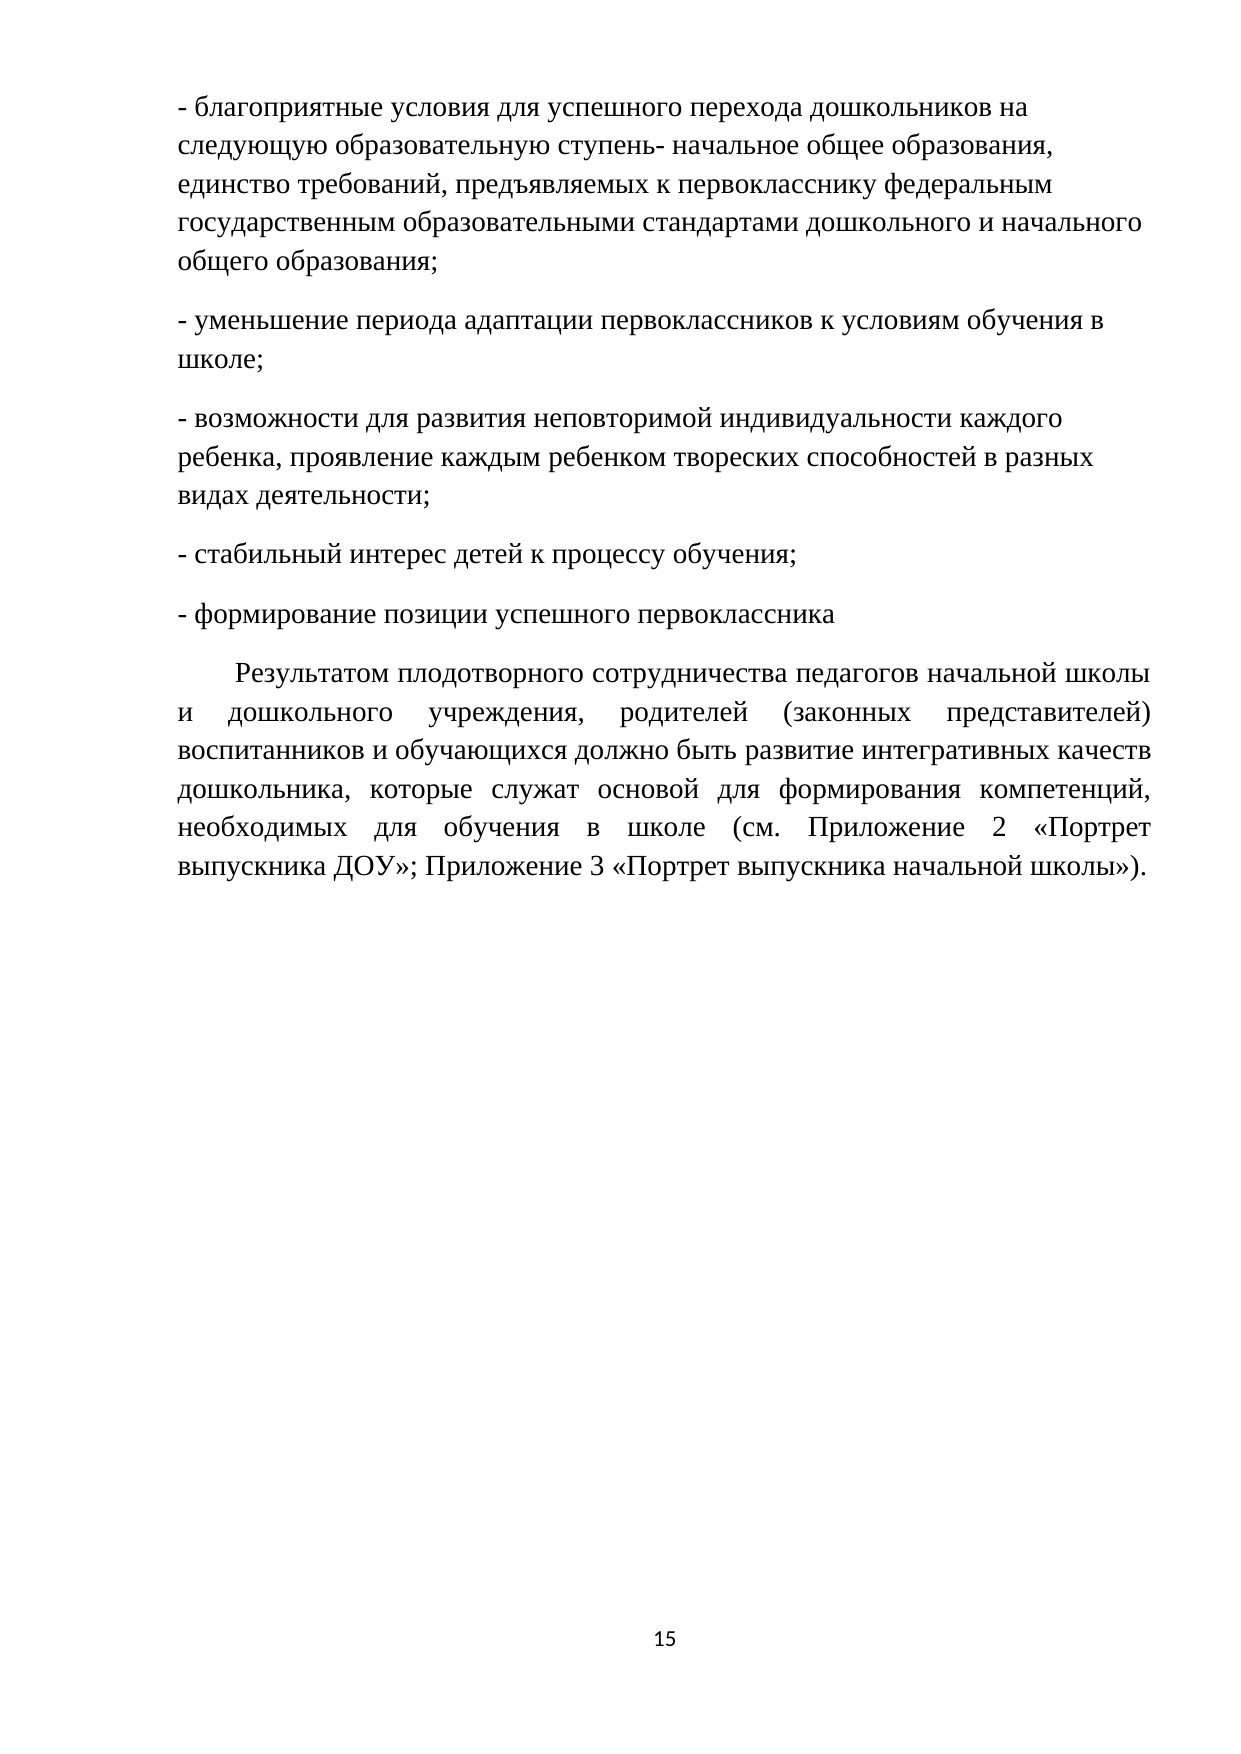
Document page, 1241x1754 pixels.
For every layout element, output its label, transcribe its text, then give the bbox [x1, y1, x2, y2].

text - уменьшение периода адаптации первоклассников к условиям обучения в школе; [177, 302, 1152, 374]
text - стабильный интерес детей к процессу обучения; [177, 537, 1152, 570]
text - возможности для развития неповторимой индивидуальности каждого ребенка, проявление каждым ребенком твореских способностей в разных видах деятельности; [177, 400, 1152, 511]
text - благоприятные условия для успешного перехода дошкольников на следующую образовательную ступень- начальное общее образования, единство требований, предъявляемых к первокласснику федеральным государственным образовательными стандартами дошкольного и начального общего образования; [177, 89, 1152, 276]
text Результатом плодотворного сотрудничества педагогов начальной школы и дошкольного учреждения, родителей (законных представителей) воспитанников и обучающихся должно быть развитие интегративных качеств дошкольника, которые служат основой для формирования компетенций, необходимых для обучения в школе (см. Приложение 2 «Портрет выпускника ДОУ»; Приложение 3 «Портрет выпускника начальной школы»). [177, 655, 1152, 882]
text - формирование позиции успешного первоклассника [177, 596, 1152, 629]
